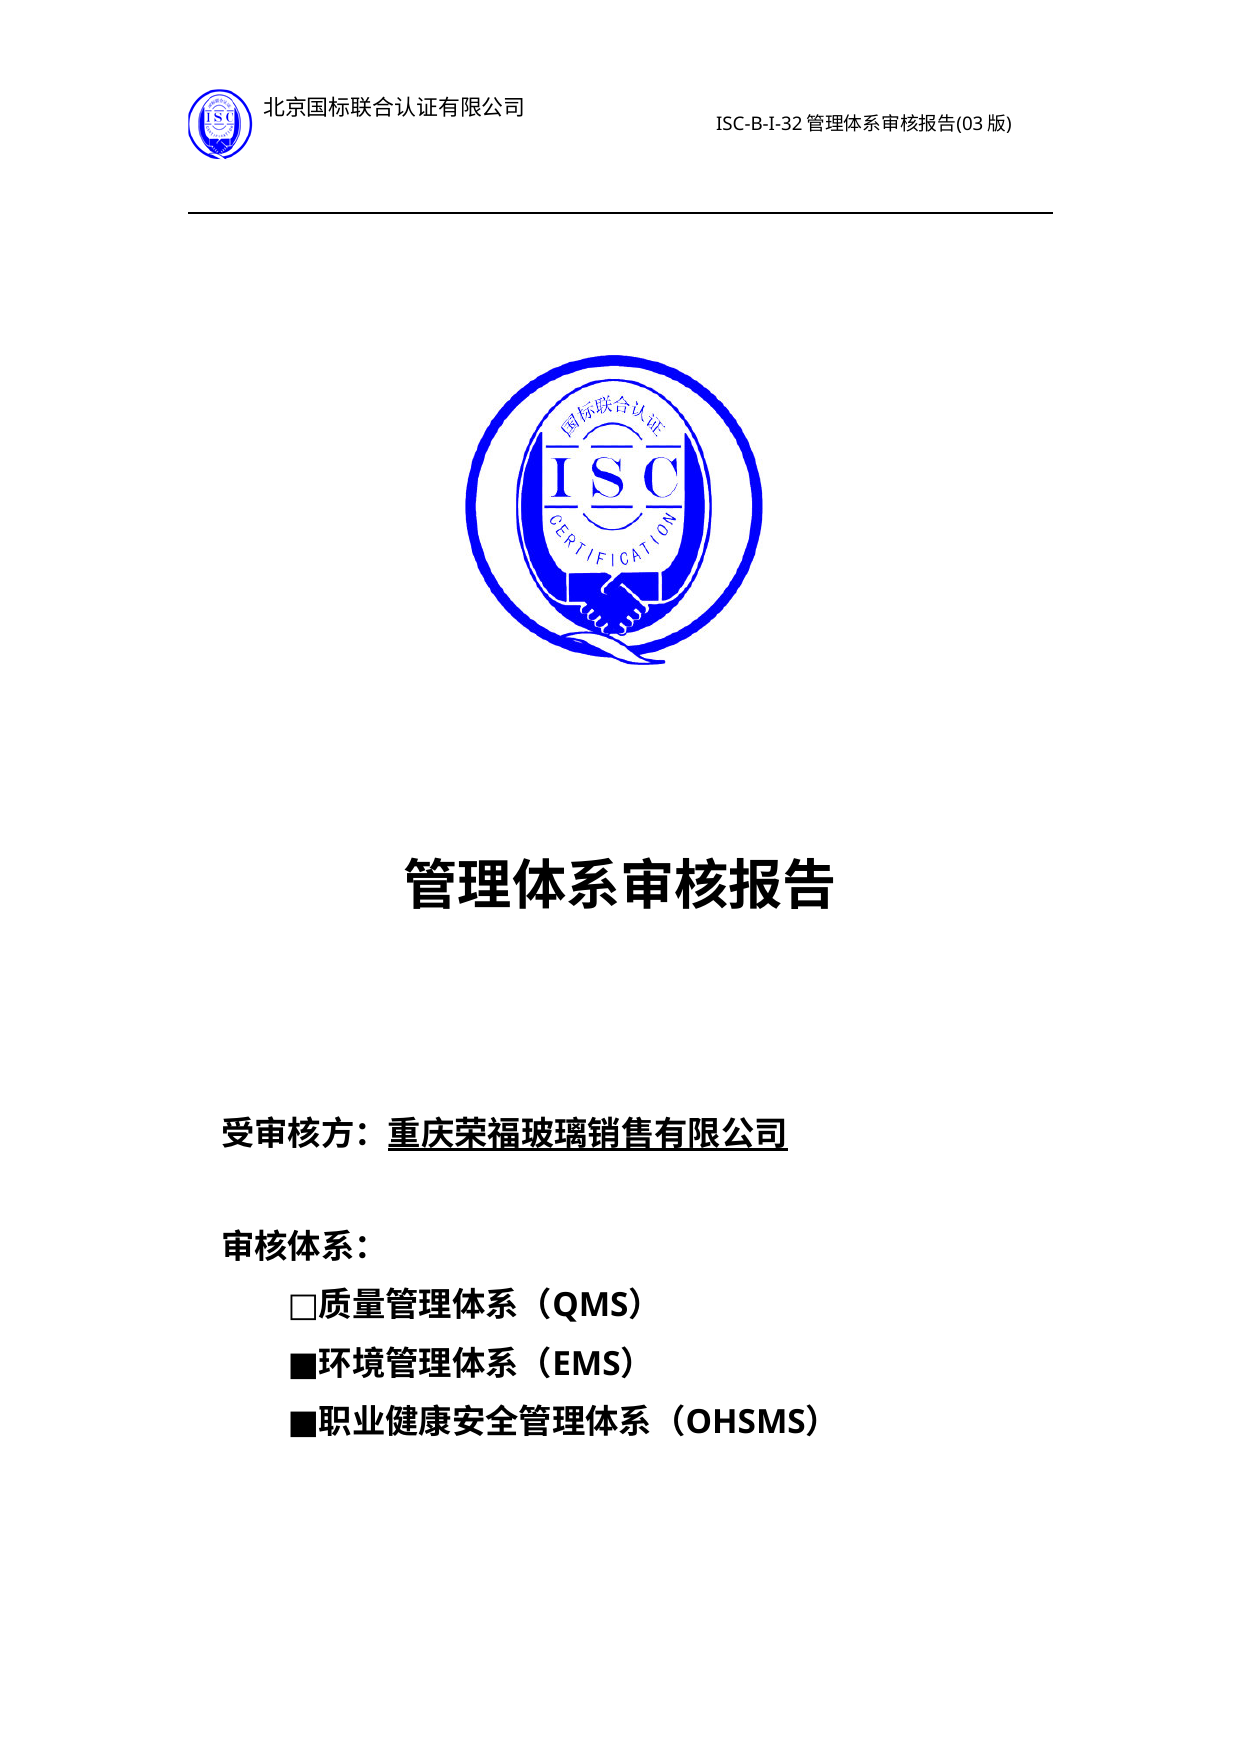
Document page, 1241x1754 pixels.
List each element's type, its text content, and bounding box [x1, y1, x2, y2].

text 审核体系： [187, 1220, 1053, 1268]
text ■环境管理体系（EMS） [187, 1336, 1053, 1385]
text □质量管理体系（QMS） [187, 1278, 1053, 1327]
text ■职业健康安全管理体系（OHSMS） [187, 1394, 1053, 1443]
text 受审核方：重庆荣福玻璃销售有限公司 [187, 1107, 1053, 1155]
text 管理体系审核报告 [187, 842, 1053, 920]
picture [187, 89, 253, 158]
picture [465, 355, 775, 665]
